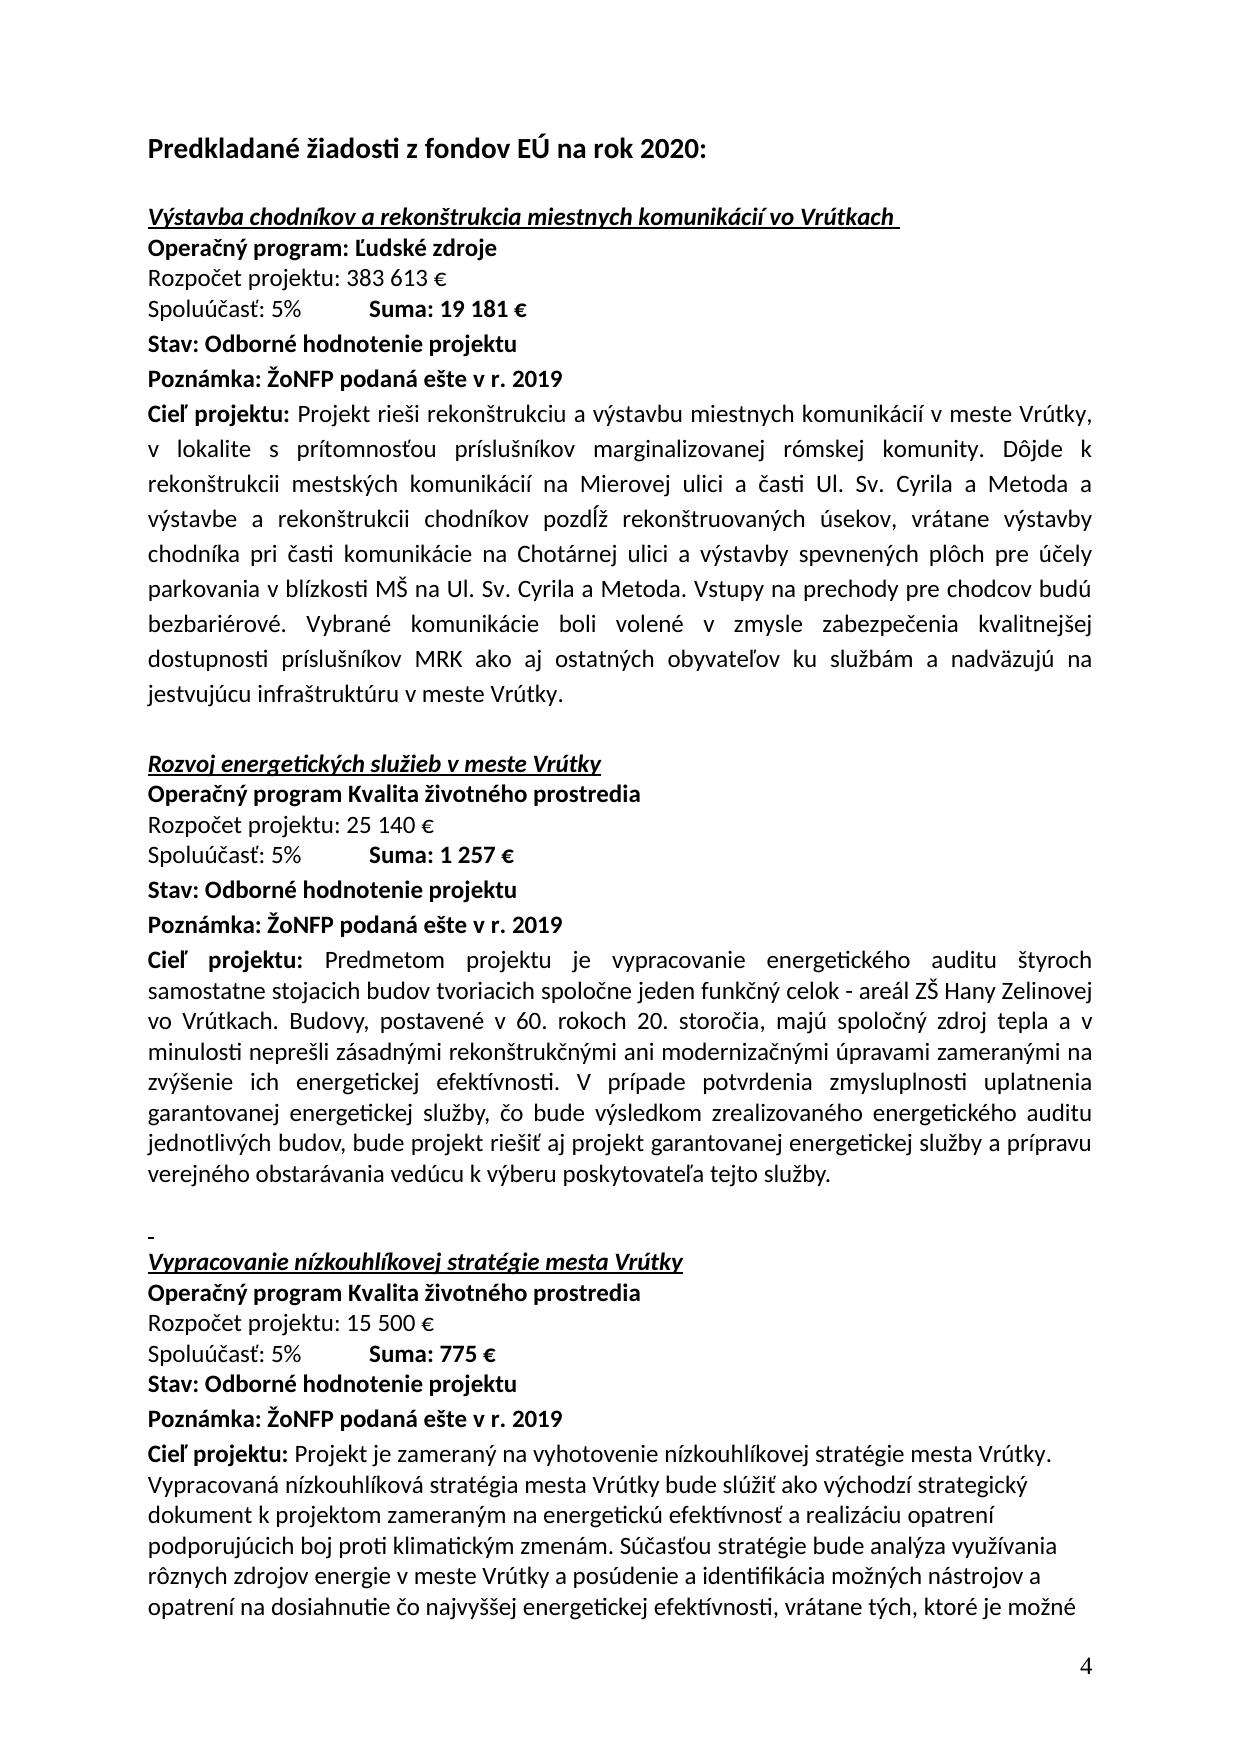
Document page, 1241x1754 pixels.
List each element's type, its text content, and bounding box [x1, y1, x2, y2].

text Cieľ projektu: Projekt rieši rekonštrukciu a výstavbu miestnych komunikácií v meste Vrútky, v lokalite s prítomnosťou príslušníkov marginalizovanej rómskej komunity. Dôjde k rekonštrukcii mestských komunikácií na Mierovej ulici a časti Ul. Sv. Cyrila a Metoda a výstavbe a rekonštrukcii chodníkov pozdĺž rekonštruovaných úsekov, vrátane výstavby chodníka pri časti komunikácie na Chotárnej ulici a výstavby spevnených plôch pre účely parkovania v blízkosti MŠ na Ul. Sv. Cyrila a Metoda. Vstupy na prechody pre chodcov budú bezbariérové. Vybrané komunikácie boli volené v zmysle zabezpečenia kvalitnejšej dostupnosti príslušníkov MRK ako aj ostatných obyvateľov ku službám a nadväzujú na jestvujúcu infraštruktúru v meste Vrútky. [148, 398, 1092, 708]
text Rozpočet projektu: 383 613 € [148, 262, 1092, 293]
text Výstavba chodníkov a rekonštrukcia miestnych komunikácií vo Vrútkach [148, 201, 1092, 232]
subtitle Rozvoj energetických služieb v meste Vrútky [148, 748, 1092, 778]
text Poznámka: ŽoNFP podaná ešte v r. 2019 [148, 363, 1092, 393]
text Operačný program Kvalita životného prostredia [148, 778, 1092, 809]
text Predkladané žiadosti z fondov EÚ na rok 2020: [148, 130, 1092, 166]
text Poznámka: ŽoNFP podaná ešte v r. 2019 [148, 1403, 1092, 1434]
text Operačný program: Ľudské zdroje [148, 232, 1092, 262]
text Spoluúčasť: 5% Suma: 19 181 € [148, 293, 1092, 323]
text Spoluúčasť: 5% Suma: 1 257 € [148, 839, 1092, 870]
text Stav: Odborné hodnotenie projektu [148, 328, 1092, 358]
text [148, 1438, 1092, 1621]
text Stav: Odborné hodnotenie projektu [148, 1368, 1092, 1399]
text Rozpočet projektu: 25 140 € [148, 809, 1092, 839]
text Stav: Odborné hodnotenie projektu [148, 874, 1092, 905]
text Spoluúčasť: 5% Suma: 775 € [148, 1338, 1092, 1368]
subtitle Vypracovanie nízkouhlíkovej stratégie mesta Vrútky [148, 1246, 1092, 1277]
text Operačný program Kvalita životného prostredia [148, 1277, 1092, 1307]
subtitle Cieľ projektu: Predmetom projektu je vypracovanie energetického auditu štyroch samostatne stojacich budov tvoriacich spoločne jeden funkčný celok - areál ZŠ Hany Zelinovej vo Vrútkach. Budovy, postavené v 60. rokoch 20. storočia, majú spoločný zdroj tepla a v minulosti neprešli zásadnými rekonštrukčnými ani modernizačnými úpravami zameranými na zvýšenie ich energetickej efektívnosti. V prípade potvrdenia zmysluplnosti uplatnenia garantovanej energetickej služby, čo bude výsledkom zrealizovaného energetického auditu jednotlivých budov, bude projekt riešiť aj projekt garantovanej energetickej služby a prípravu verejného obstarávania vedúcu k výberu poskytovateľa tejto služby. [148, 944, 1092, 1189]
text Rozpočet projektu: 15 500 € [148, 1307, 1092, 1338]
text Poznámka: ŽoNFP podaná ešte v r. 2019 [148, 909, 1092, 940]
